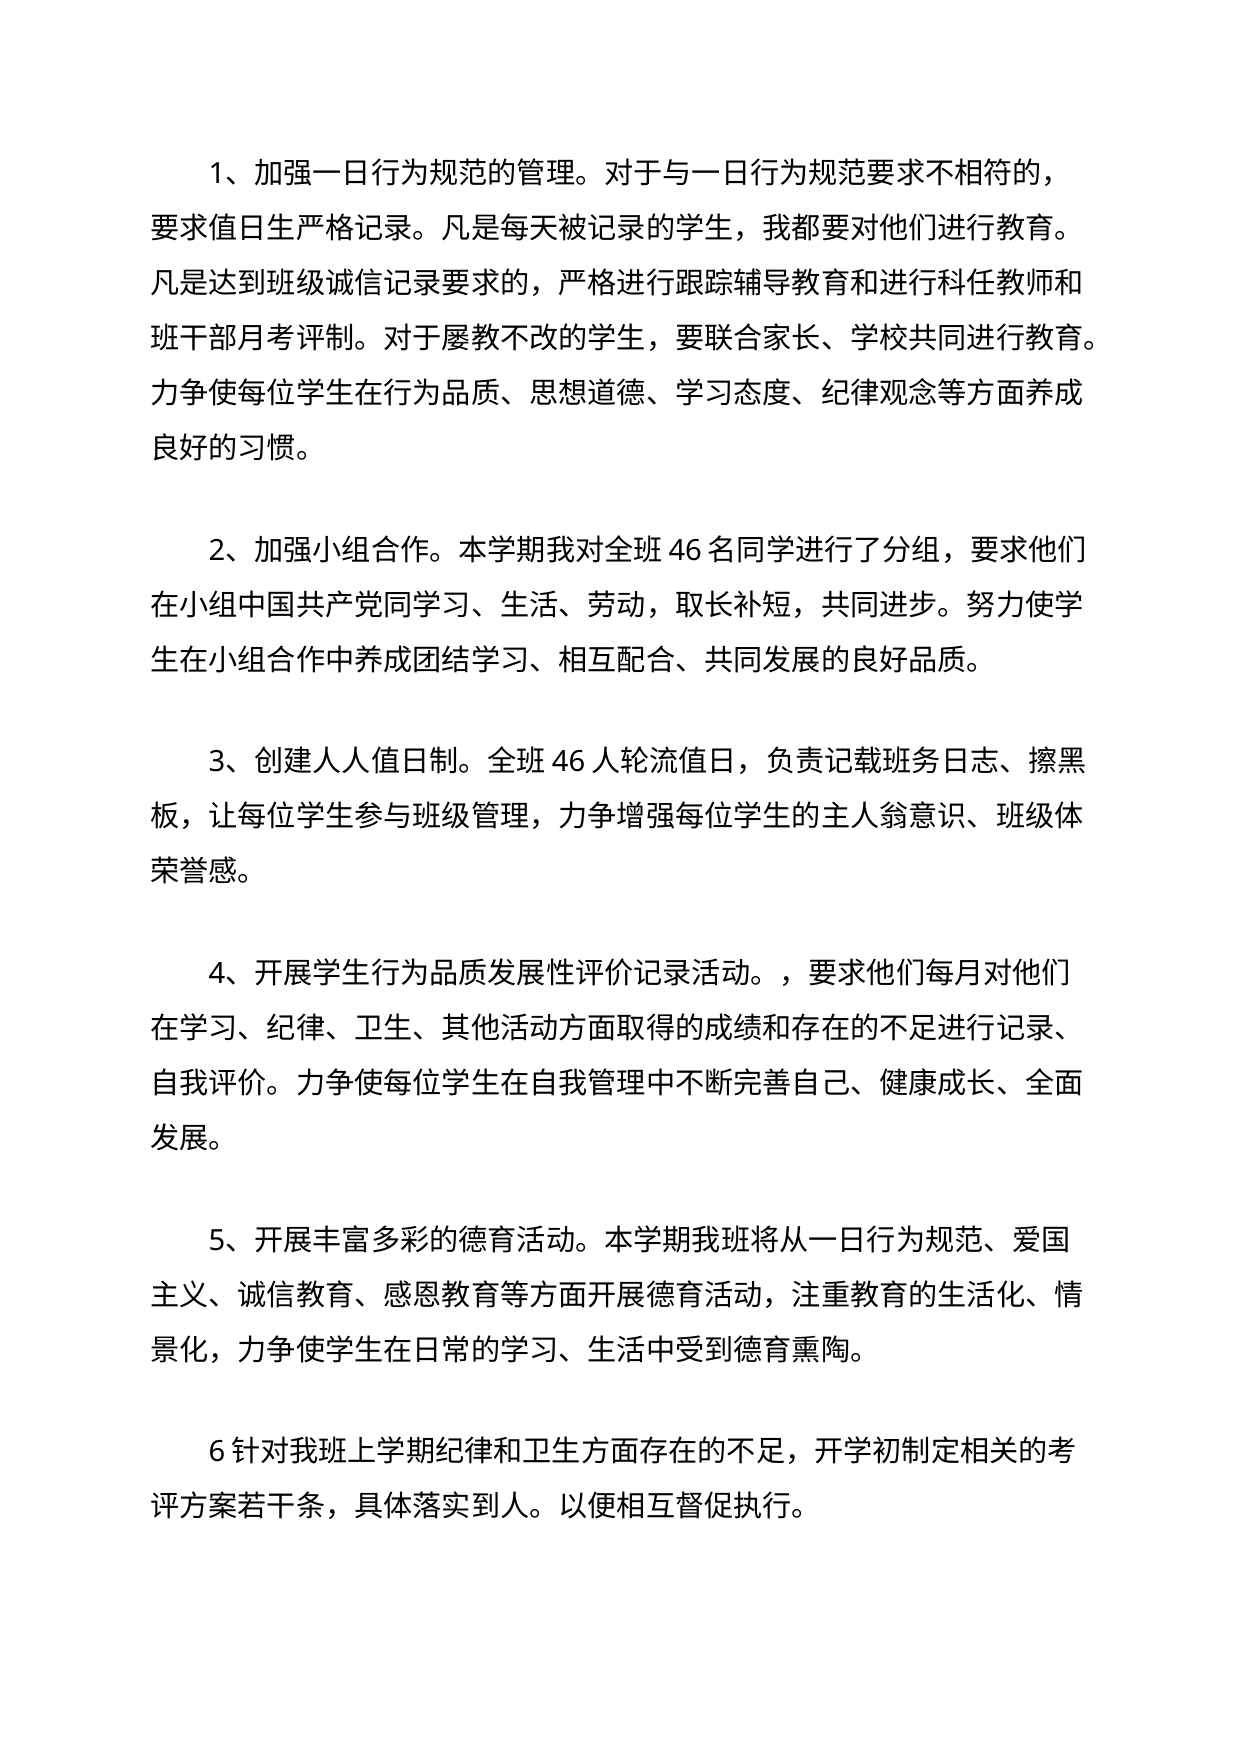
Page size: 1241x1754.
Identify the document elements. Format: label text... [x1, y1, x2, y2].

text 4、开展学生行为品质发展性评价记录活动。，要求他们每月对他们在学习、纪律、卫生、其他活动方面取得的成绩和存在的不足进行记录、自我评价。力争使每位学生在自我管理中不断完善自己、健康成长、全面发展。 [150, 950, 1090, 1157]
text 1、加强一日行为规范的管理。对于与一日行为规范要求不相符的，要求值日生严格记录。凡是每天被记录的学生，我都要对他们进行教育。凡是达到班级诚信记录要求的，严格进行跟踪辅导教育和进行科任教师和班干部月考评制。对于屡教不改的学生，要联合家长、学校共同进行教育。力争使每位学生在行为品质、思想道德、学习态度、纪律观念等方面养成良好的习惯。 [150, 150, 1090, 467]
text 5、开展丰富多彩的德育活动。本学期我班将从一日行为规范、爱国主义、诚信教育、感恩教育等方面开展德育活动，注重教育的生活化、情景化，力争使学生在日常的学习、生活中受到德育熏陶。 [150, 1216, 1090, 1368]
text 3、创建人人值日制。全班46人轮流值日，负责记载班务日志、擦黑板，让每位学生参与班级管理，力争增强每位学生的主人翁意识、班级体荣誉感。 [150, 738, 1090, 890]
text 2、加强小组合作。本学期我对全班46名同学进行了分组，要求他们在小组中国共产党同学习、生活、劳动，取长补短，共同进步。努力使学生在小组合作中养成团结学习、相互配合、共同发展的良好品质。 [150, 526, 1090, 678]
text 6针对我班上学期纪律和卫生方面存在的不足，开学初制定相关的考评方案若干条，具体落实到人。以便相互督促执行。 [150, 1428, 1090, 1525]
